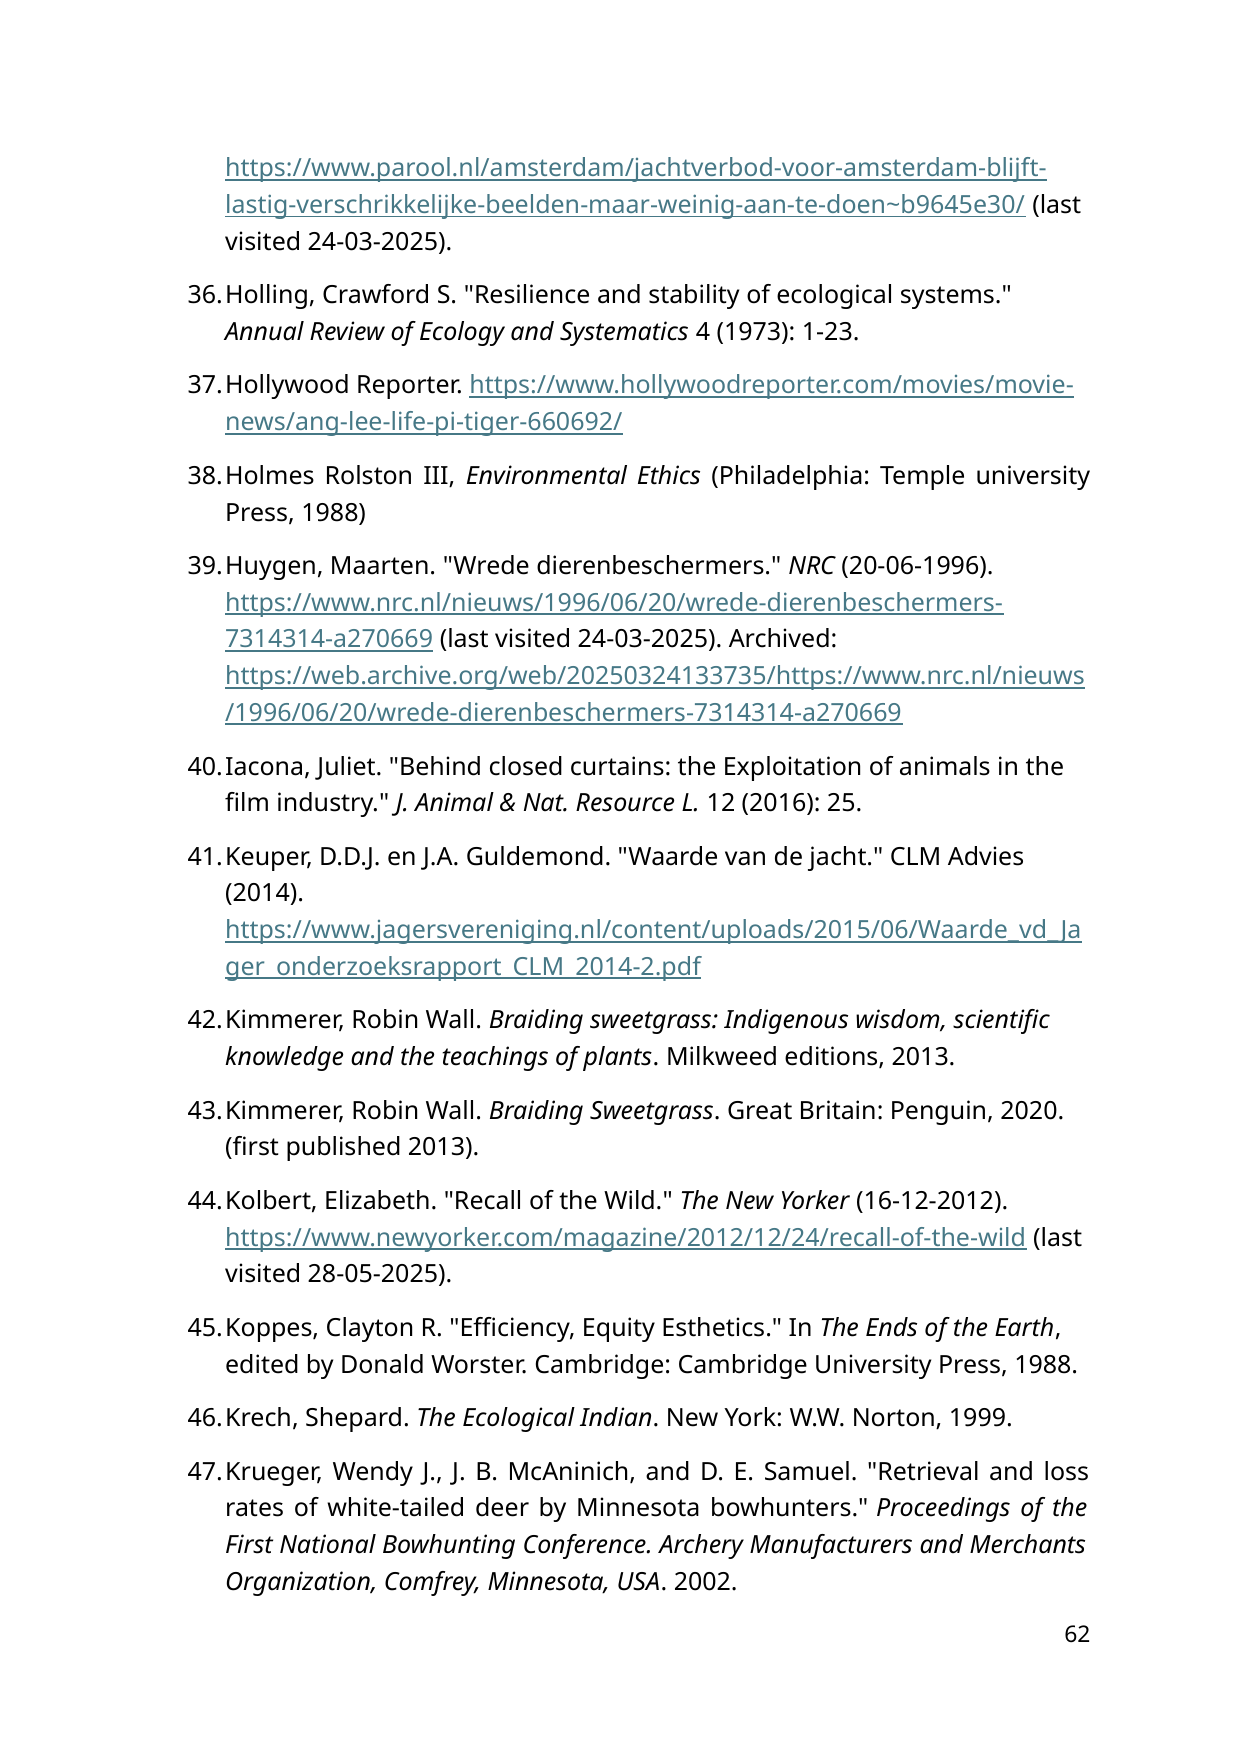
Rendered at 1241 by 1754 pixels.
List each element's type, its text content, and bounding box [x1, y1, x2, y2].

list Krueger, Wendy J., J. B. McAninich, and D. E. Samuel. "Retrieval and loss rates of white-tailed deer by Minnesota bowhunters." Proceedings of the First National Bowhunting Conference. Archery Manufacturers and Merchants Organization, Comfrey, Minnesota, USA. 2002. [187, 1453, 1090, 1597]
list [187, 150, 1090, 258]
list Holling, Crawford S. "Resilience and stability of ecological systems." Annual Review of Ecology and Systematics 4 (1973): 1-23. [187, 277, 1090, 348]
list Koppes, Clayton R. "Efficiency, Equity Esthetics." In The Ends of the Earth, edited by Donald Worster. Cambridge: Cambridge University Press, 1988. [187, 1309, 1090, 1380]
list Iacona, Juliet. "Behind closed curtains: the Exploitation of animals in the film industry." J. Animal & Nat. Resource L. 12 (2016): 25. [187, 748, 1090, 819]
list Kimmerer, Robin Wall. Braiding sweetgrass: Indigenous wisdom, scientific knowledge and the teachings of plants. Milkweed editions, 2013. [187, 1002, 1090, 1073]
list Kolbert, Elizabeth. "Recall of the Wild." The New Yorker (16-12-2012). https://www.newyorker.com/magazine/2012/12/24/recall-of-the-wild (last visited 28-05-2025). [187, 1182, 1090, 1290]
list Hollywood Reporter. https://www.hollywoodreporter.com/movies/movie-news/ang-lee-life-pi-tiger-660692/ [187, 367, 1090, 438]
list Krech, Shepard. The Ecological Indian. New York: W.W. Norton, 1999. [187, 1400, 1090, 1434]
list Keuper, D.D.J. en J.A. Guldemond. "Waarde van de jacht." CLM Advies (2014). https://www.jagersvereniging.nl/content/uploads/2015/06/Waarde_vd_Jager_onderzoeksrapport_CLM_2014-2.pdf [187, 838, 1090, 983]
list Holmes Rolston III, Environmental Ethics (Philadelphia: Temple university Press, 1988) [187, 457, 1090, 528]
list Huygen, Maarten. "Wrede dierenbeschermers." NRC (20-06-1996). https://www.nrc.nl/nieuws/1996/06/20/wrede-dierenbeschermers-7314314-a270669 (last visited 24-03-2025). Archived: https://web.archive.org/web/20250324133735/https://www.nrc.nl/nieuws/1996/06/20/wrede-dierenbeschermers-7314314-a270669 [187, 548, 1090, 729]
list Kimmerer, Robin Wall. Braiding Sweetgrass. Great Britain: Penguin, 2020. (first published 2013). [187, 1092, 1090, 1163]
